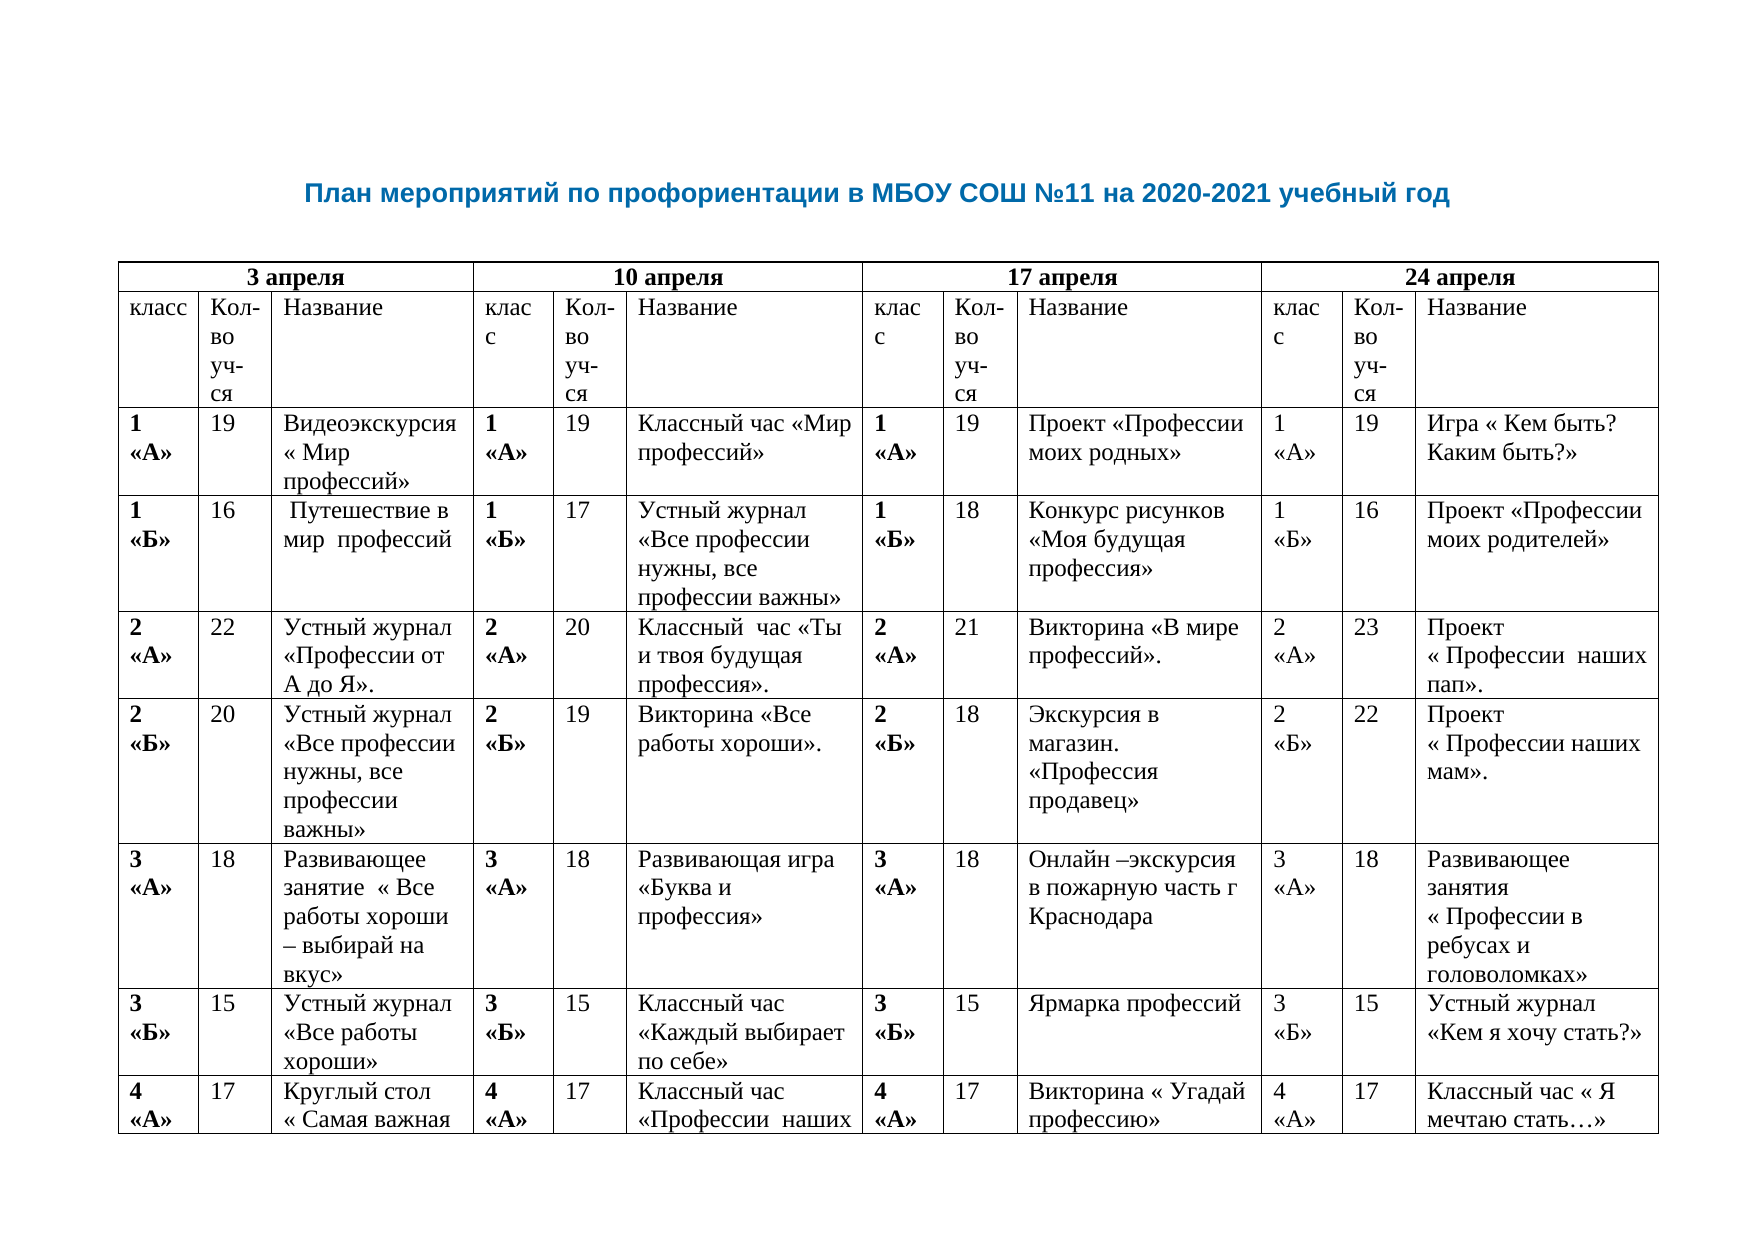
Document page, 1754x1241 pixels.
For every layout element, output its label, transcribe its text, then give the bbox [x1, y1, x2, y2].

table_cell 20 [554, 612, 626, 698]
table_cell класс [863, 292, 943, 407]
table_cell Кол-во уч-ся [554, 292, 626, 407]
table_cell Классный час «Ты и твоя будущая профессия». [627, 612, 862, 698]
table_cell Проект « Профессии наших пап». [1416, 612, 1658, 698]
table_cell Развивающая игра «Буква и профессия» [627, 844, 862, 987]
table_cell Проект «Профессии моих родителей» [1416, 496, 1658, 611]
table_cell Викторина «В мире профессий». [1018, 612, 1261, 698]
table_cell 18 [944, 844, 1017, 987]
table_cell 3 «А» [119, 844, 198, 987]
table_cell 3 «А» [474, 844, 553, 987]
table_header 17 апреля [863, 263, 1261, 291]
text План мероприятий по профориентации в МБОУ СОШ №11 на 2020-2021 учебный год [118, 177, 1636, 208]
table_cell 15 [944, 989, 1017, 1075]
table_cell 3 «Б» [119, 989, 198, 1075]
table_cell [627, 1076, 862, 1133]
table_cell 2 «А» [119, 612, 198, 698]
table_cell 2 «Б» [1262, 699, 1342, 843]
table_cell 2 «А» [863, 612, 943, 698]
table_cell 18 [944, 699, 1017, 843]
table_cell 4 «А» [1262, 1076, 1342, 1133]
table_cell Название [1416, 292, 1658, 407]
table_cell Конкурс рисунков «Моя будущая профессия» [1018, 496, 1261, 611]
table_cell Экскурсия в магазин. «Профессия продавец» [1018, 699, 1261, 843]
table_cell 2 «Б» [474, 699, 553, 843]
table_cell 19 [944, 408, 1017, 494]
table_cell 22 [1343, 699, 1415, 843]
table_cell 1 «А» [1262, 408, 1342, 494]
table_cell 22 [199, 612, 271, 698]
table_cell Кол-во уч-ся [944, 292, 1017, 407]
table_cell 18 [199, 844, 271, 987]
table_cell Онлайн –экскурсия в пожарную часть г Краснодара [1018, 844, 1261, 987]
table_cell Устный журнал «Профессии от А до Я». [272, 612, 473, 698]
table_cell Кол-во уч-ся [199, 292, 271, 407]
table_cell Название [627, 292, 862, 407]
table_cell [1018, 1076, 1261, 1133]
table_cell Классный час «Каждый выбирает по себе» [627, 989, 862, 1075]
table_cell 1 «Б» [1262, 496, 1342, 611]
table_cell 1 «Б» [119, 496, 198, 611]
table_cell класс [119, 292, 198, 407]
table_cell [1416, 1076, 1658, 1133]
table_cell Викторина «Все работы хороши». [627, 699, 862, 843]
table_cell 3 «А» [863, 844, 943, 987]
table_cell Кол-во уч-ся [1343, 292, 1415, 407]
table_cell 19 [199, 408, 271, 494]
table_header 10 апреля [474, 263, 862, 291]
table_cell 19 [1343, 408, 1415, 494]
table_cell Видеоэкскурсия « Мир профессий» [272, 408, 473, 494]
table_cell Устный журнал «Все профессии нужны, все профессии важны» [272, 699, 473, 843]
table_cell 16 [1343, 496, 1415, 611]
table_cell 2 «Б» [863, 699, 943, 843]
table_cell 15 [1343, 989, 1415, 1075]
table_cell Игра « Кем быть? Каким быть?» [1416, 408, 1658, 494]
table_cell 20 [199, 699, 271, 843]
table_cell 2 «А» [474, 612, 553, 698]
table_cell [272, 1076, 473, 1133]
table_cell 17 [554, 1076, 626, 1133]
table_cell 23 [1343, 612, 1415, 698]
table_cell Название [1018, 292, 1261, 407]
table_cell 4 «А» [863, 1076, 943, 1133]
table_header 24 апреля [1262, 263, 1658, 291]
table_cell 1 «А» [863, 408, 943, 494]
table_cell Развивающее занятия « Профессии в ребусах и головоломках» [1416, 844, 1658, 987]
table_cell 4 «А» [474, 1076, 553, 1133]
table_cell 2 «А» [1262, 612, 1342, 698]
table_cell 4 «А» [119, 1076, 198, 1133]
table_cell 3 «А» [1262, 844, 1342, 987]
table_cell Устный журнал «Все профессии нужны, все профессии важны» [627, 496, 862, 611]
table_cell Проект «Профессии моих родных» [1018, 408, 1261, 494]
table_cell 3 «Б» [1262, 989, 1342, 1075]
table_cell Развивающее занятие « Все работы хороши – выбирай на вкус» [272, 844, 473, 987]
table_cell Название [272, 292, 473, 407]
table_cell 1 «Б» [474, 496, 553, 611]
table_cell 3 «Б» [474, 989, 553, 1075]
table_cell Устный журнал «Кем я хочу стать?» [1416, 989, 1658, 1075]
table_cell 1 «Б» [863, 496, 943, 611]
table_cell класс [474, 292, 553, 407]
table_cell Устный журнал «Все работы хороши» [272, 989, 473, 1075]
table_cell 18 [554, 844, 626, 987]
table_cell 17 [199, 1076, 271, 1133]
table_header 3 апреля [119, 263, 473, 291]
table_cell 19 [554, 699, 626, 843]
table_cell 17 [1343, 1076, 1415, 1133]
table_cell 15 [554, 989, 626, 1075]
table_cell 16 [199, 496, 271, 611]
table_cell 15 [199, 989, 271, 1075]
table_cell 17 [554, 496, 626, 611]
table_cell 1 «А» [119, 408, 198, 494]
table_cell класс [1262, 292, 1342, 407]
table_cell 21 [944, 612, 1017, 698]
table_cell 17 [944, 1076, 1017, 1133]
table_cell Ярмарка профессий [1018, 989, 1261, 1075]
table_cell 18 [944, 496, 1017, 611]
table_cell 19 [554, 408, 626, 494]
table_cell Классный час «Мир профессий» [627, 408, 862, 494]
table_cell 3 «Б» [863, 989, 943, 1075]
table_cell 18 [1343, 844, 1415, 987]
table_cell 1 «А» [474, 408, 553, 494]
table_cell Путешествие в мир профессий [272, 496, 473, 611]
table_cell Проект « Профессии наших мам». [1416, 699, 1658, 843]
table_cell 2 «Б» [119, 699, 198, 843]
